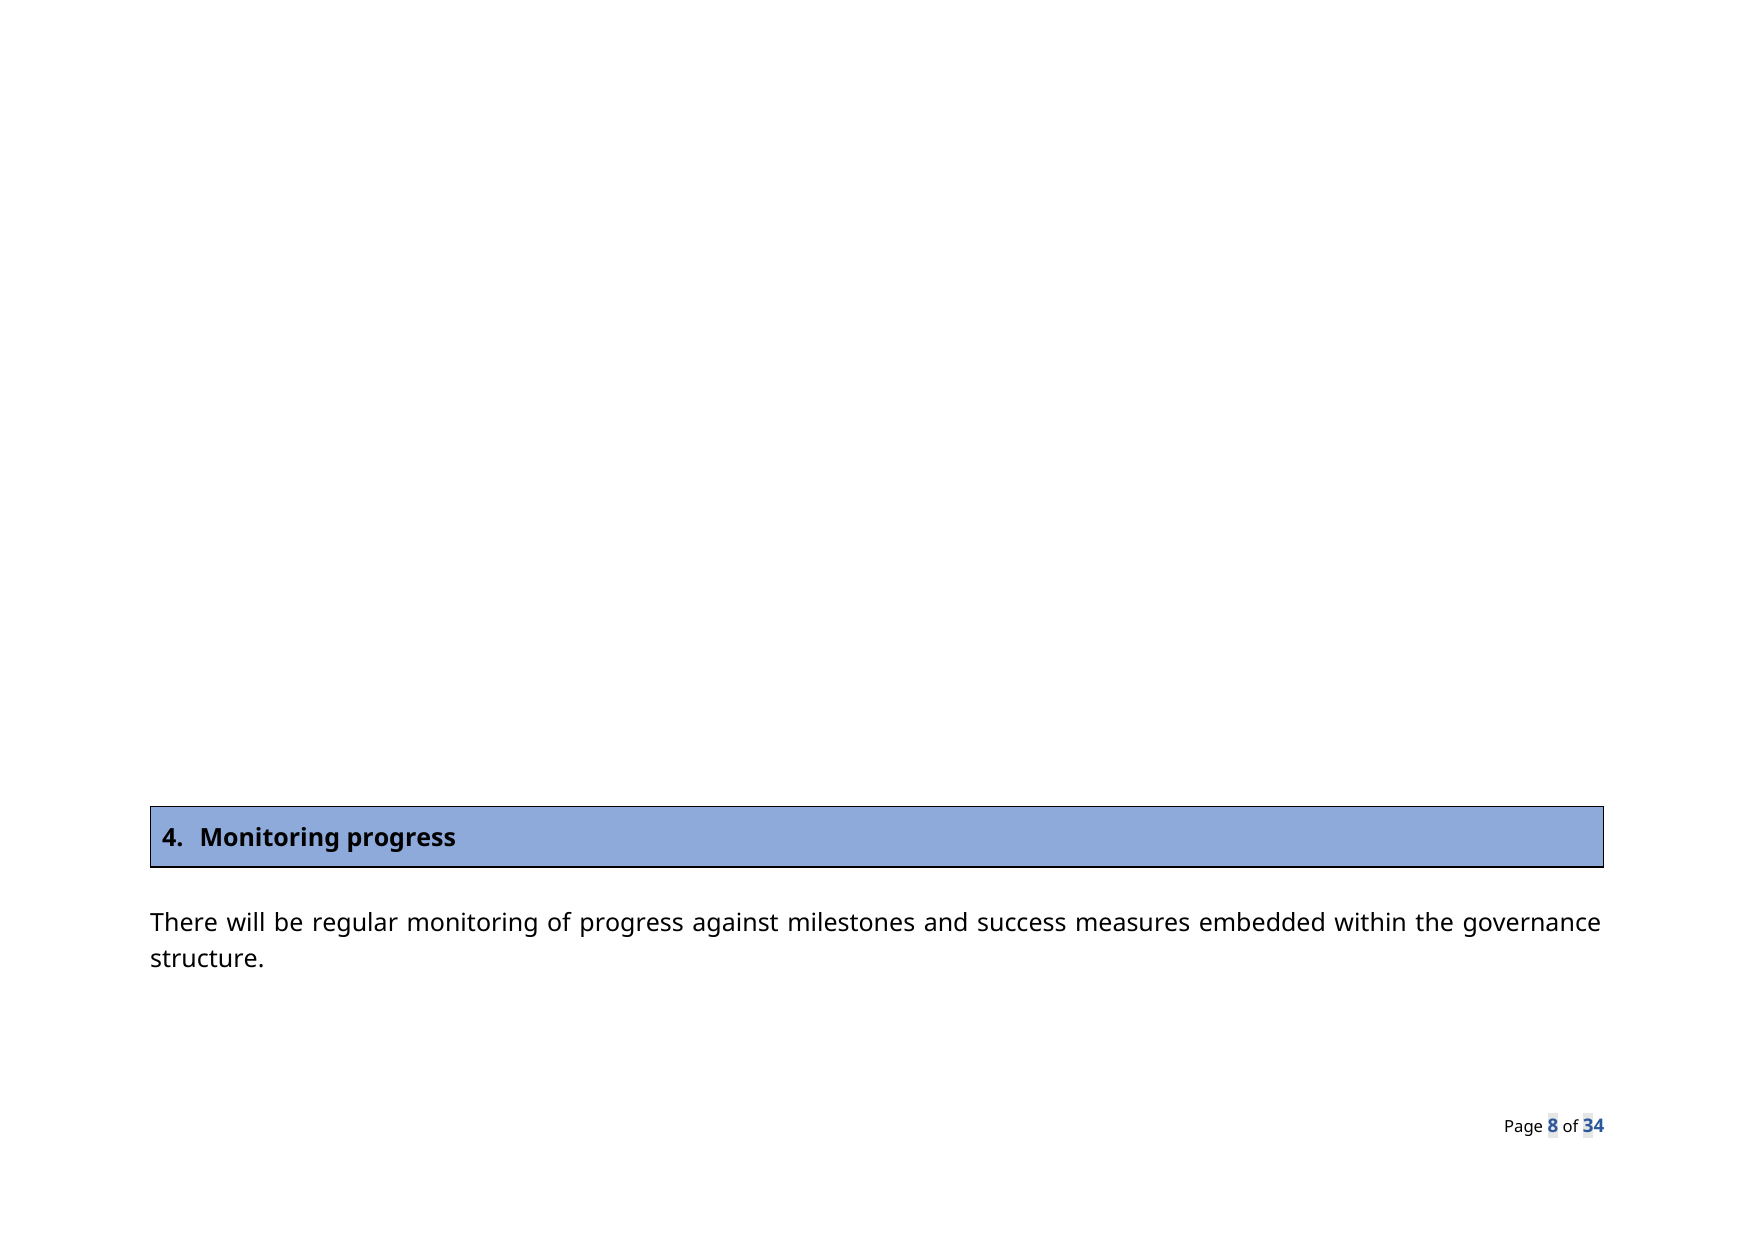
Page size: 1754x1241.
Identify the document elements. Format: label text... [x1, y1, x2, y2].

table_header Monitoring progress [151, 807, 1603, 866]
text There will be regular monitoring of progress against milestones and success measures embedded within the governance structure. [150, 904, 1604, 975]
